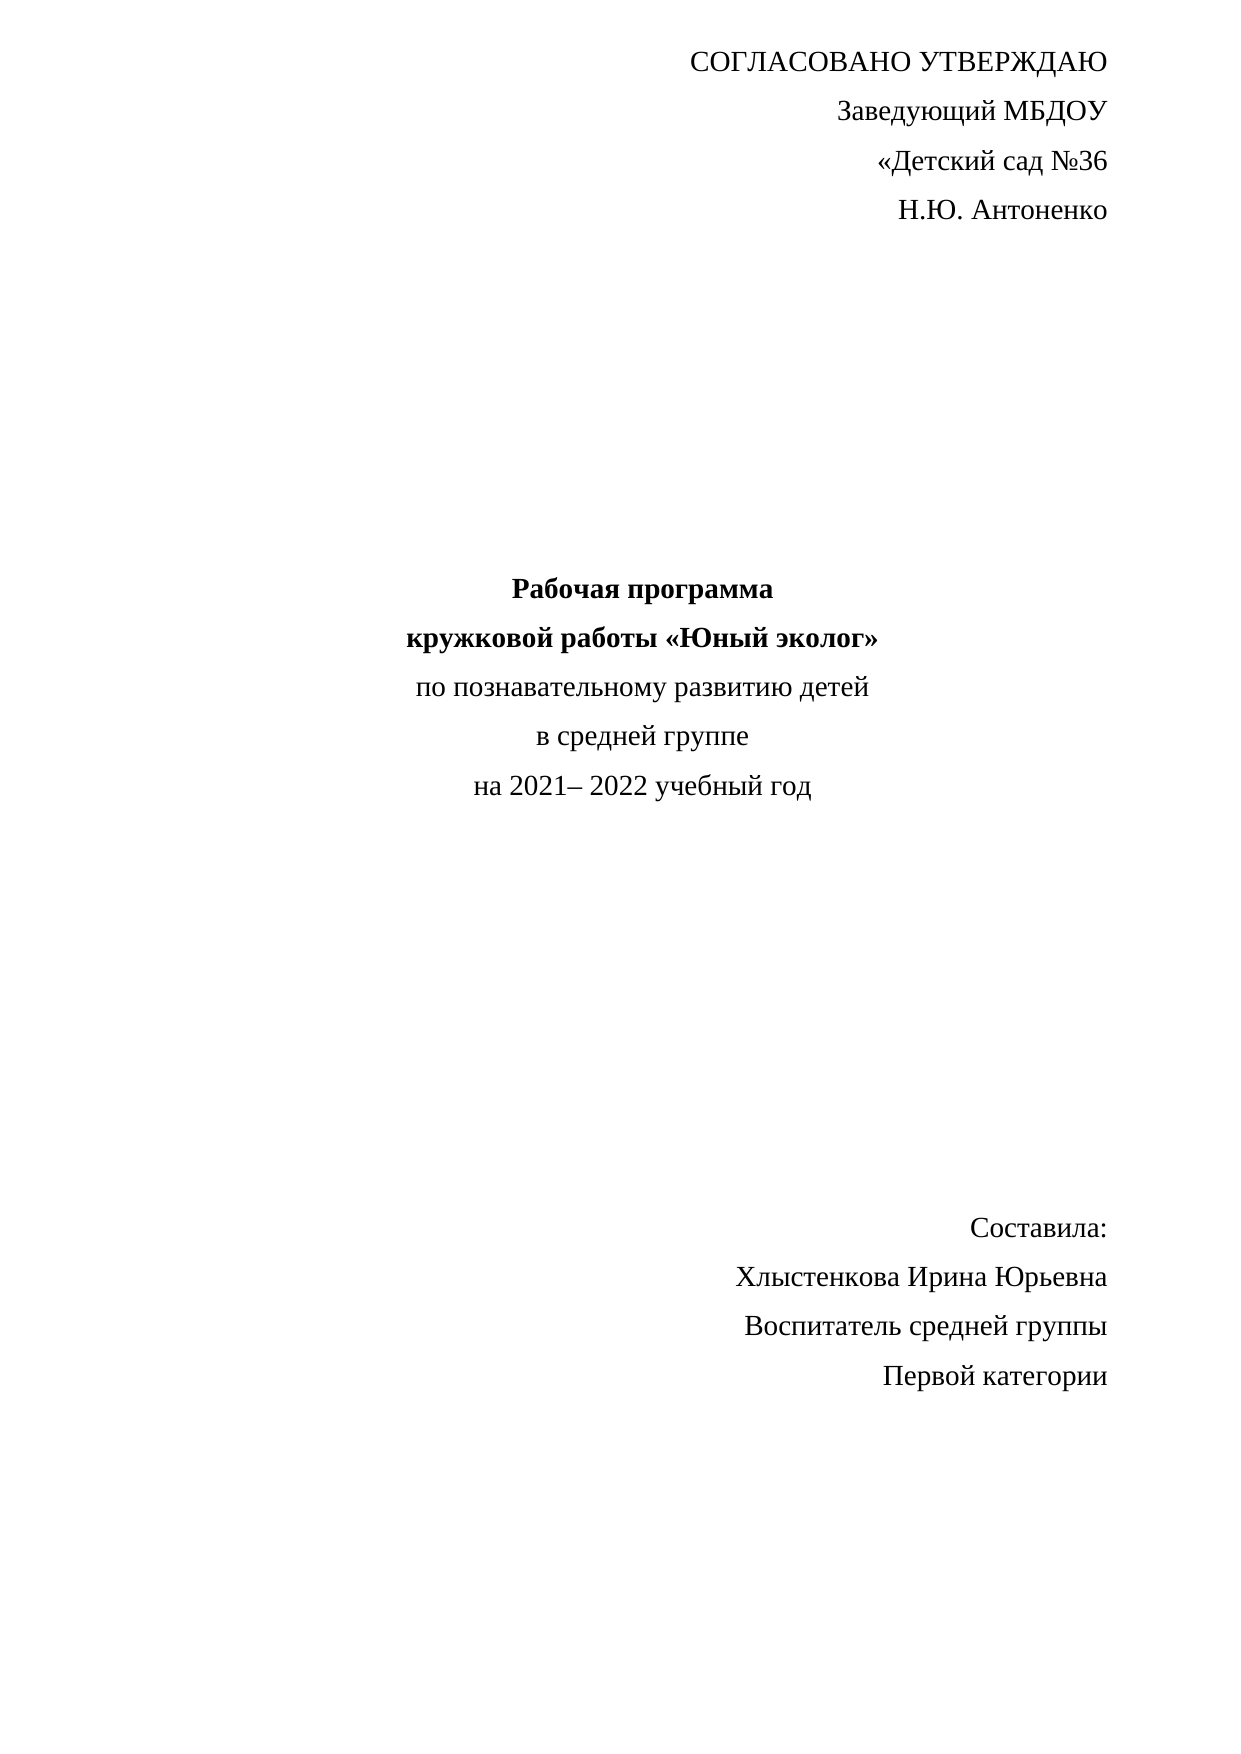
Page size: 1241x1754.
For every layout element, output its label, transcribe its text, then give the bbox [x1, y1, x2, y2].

text СОГЛАСОВАНО УТВЕРЖДАЮ [177, 44, 1107, 78]
text в средней группе [177, 718, 1107, 752]
text Составила: [177, 1210, 1107, 1244]
text Хлыстенкова Ирина Юрьевна [177, 1259, 1107, 1293]
text Рабочая программа [177, 571, 1107, 604]
text Воспитатель средней группы [177, 1308, 1107, 1342]
text кружковой работы «Юный эколог» [177, 620, 1107, 654]
text Заведующий МБДОУ [177, 93, 1107, 127]
text по познавательному развитию детей [177, 669, 1107, 703]
text Н.Ю. Антоненко [177, 192, 1107, 225]
text «Детский сад №36 [177, 143, 1107, 176]
text Первой категории [177, 1358, 1107, 1419]
text на 2021– 2022 учебный год [177, 768, 1107, 801]
